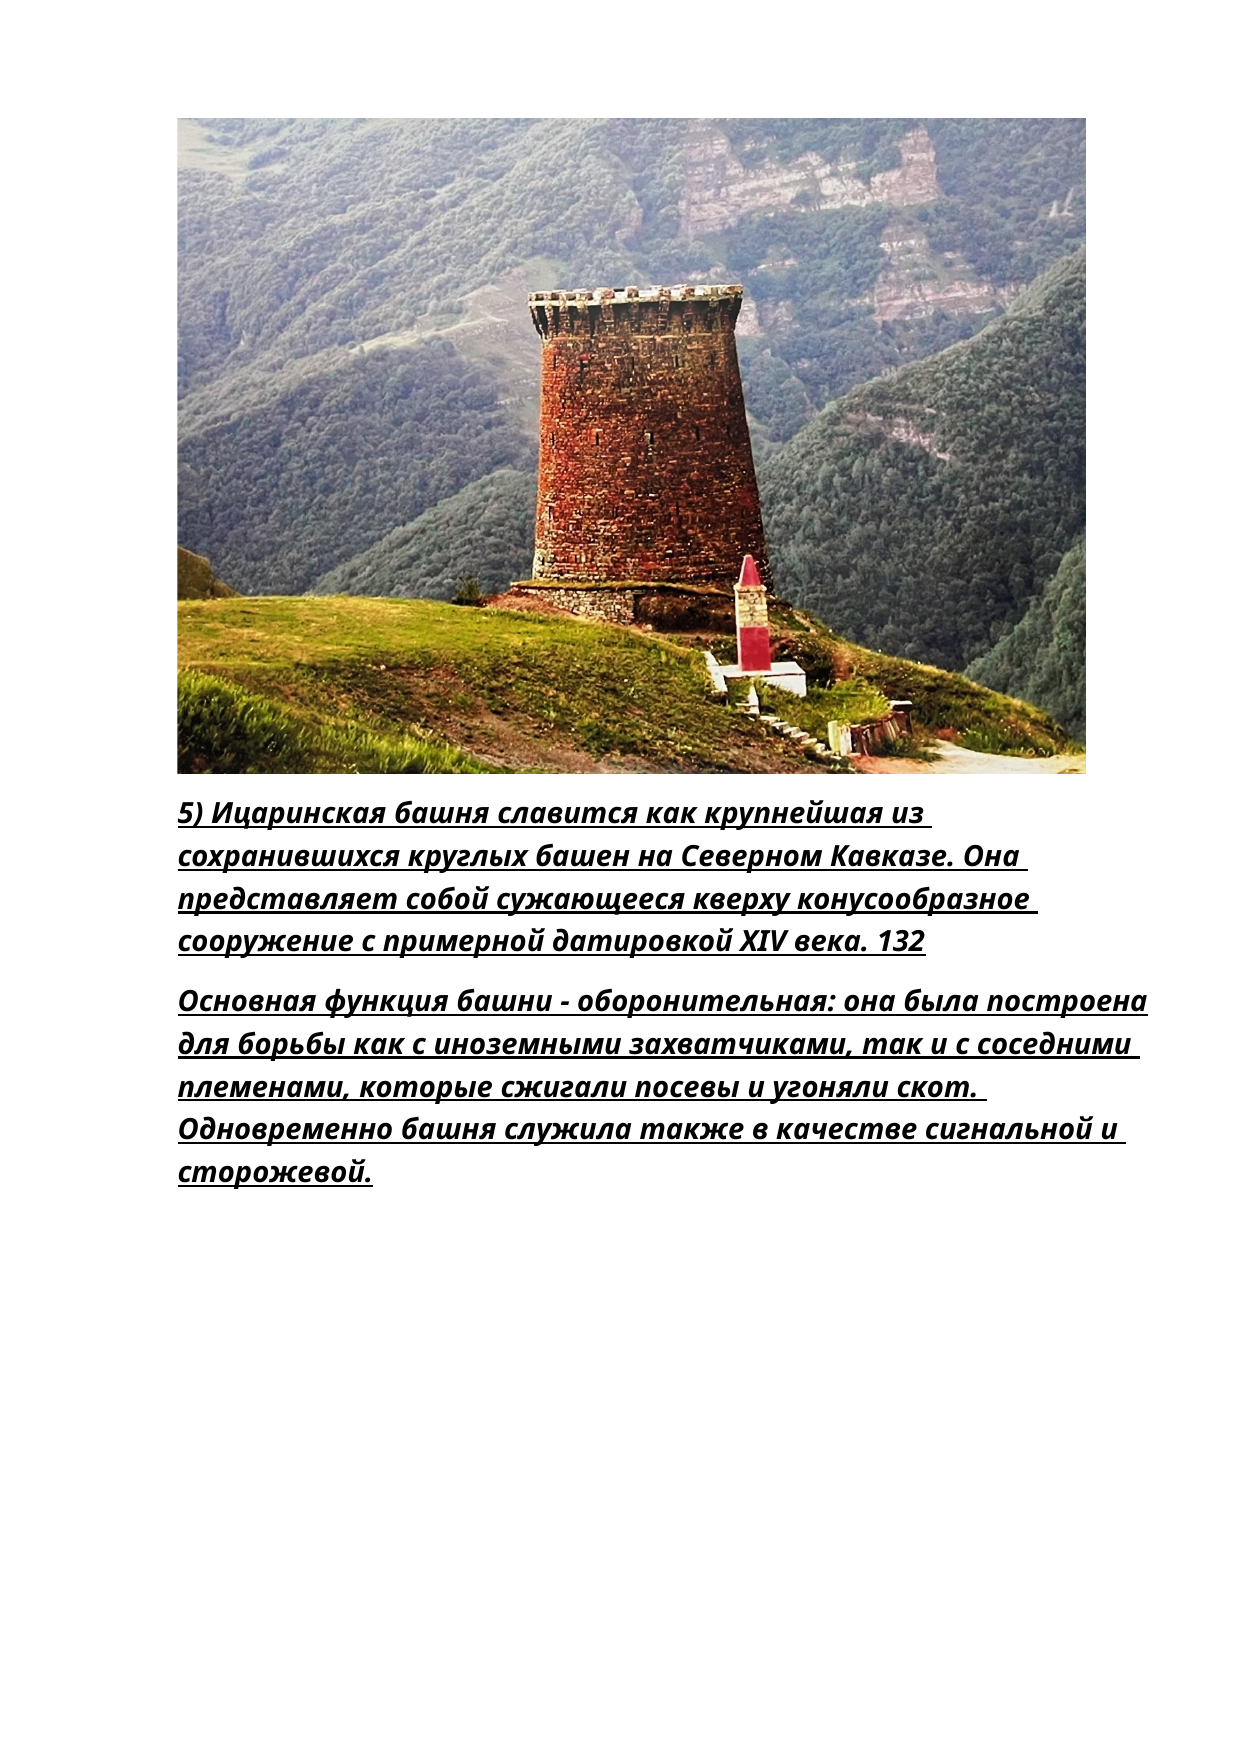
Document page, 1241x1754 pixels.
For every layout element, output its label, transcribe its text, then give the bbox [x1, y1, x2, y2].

picture [177, 118, 1086, 774]
text 5) Ицаринская башня славится как крупнейшая из сохранившихся круглых башен на Северном Кавказе. Она представляет собой сужающееся кверху конусообразное сооружение с примерной датировкой XIV века. 132 [177, 792, 1152, 960]
text Основная функция башни - оборонительная: она была построена для борьбы как с иноземными захватчиками, так и с соседними племенами, которые сжигали посевы и угоняли скот. Одновременно башня служила также в качестве сигнальной и сторожевой. [177, 980, 1152, 1191]
